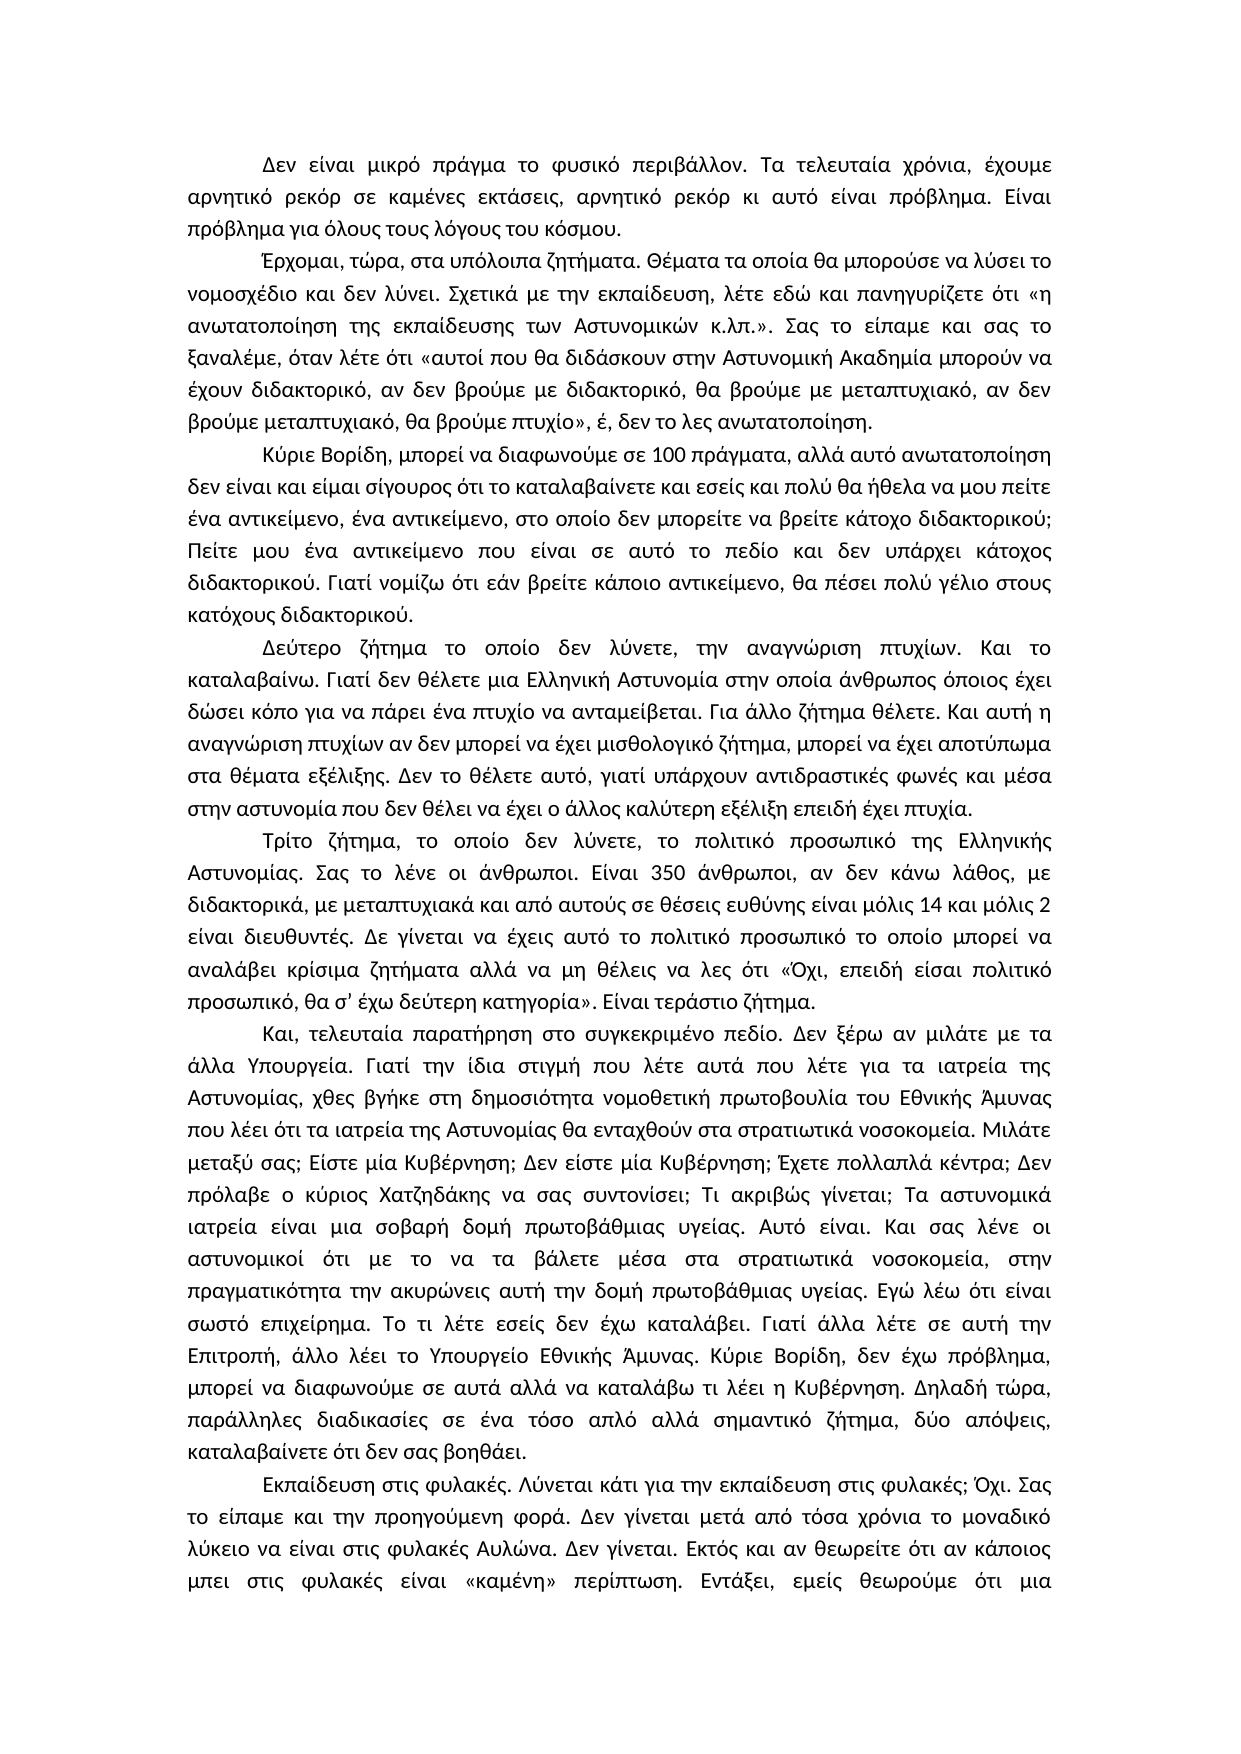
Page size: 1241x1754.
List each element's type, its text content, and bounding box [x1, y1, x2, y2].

text Και, τελευταία παρατήρηση στο συγκεκριμένο πεδίο. Δεν ξέρω αν μιλάτε με τα άλλα Υπουργεία. Γιατί την ίδια στιγμή που λέτε αυτά που λέτε για τα ιατρεία της Αστυνομίας, χθες βγήκε στη δημοσιότητα νομοθετική πρωτοβουλία του Εθνικής Άμυνας που λέει ότι τα ιατρεία της Αστυνομίας θα ενταχθούν στα στρατιωτικά νοσοκομεία. Μιλάτε μεταξύ σας; Είστε μία Κυβέρνηση; Δεν είστε μία Κυβέρνηση; Έχετε πολλαπλά κέντρα; Δεν πρόλαβε ο κύριος Χατζηδάκης να σας συντονίσει; Τι ακριβώς γίνεται; Τα αστυνομικά ιατρεία είναι μια σοβαρή δομή πρωτοβάθμιας υγείας. Αυτό είναι. Και σας λένε οι αστυνομικοί ότι με το να τα βάλετε μέσα στα στρατιωτικά νοσοκομεία, στην πραγματικότητα την ακυρώνεις αυτή την δομή πρωτοβάθμιας υγείας. Εγώ λέω ότι είναι σωστό επιχείρημα. Το τι λέτε εσείς δεν έχω καταλάβει. Γιατί άλλα λέτε σε αυτή την Επιτροπή, άλλο λέει το Υπουργείο Εθνικής Άμυνας. Κύριε Βορίδη, δεν έχω πρόβλημα, μπορεί να διαφωνούμε σε αυτά αλλά να καταλάβω τι λέει η Κυβέρνηση. Δηλαδή τώρα, παράλληλες διαδικασίες σε ένα τόσο απλό αλλά σημαντικό ζήτημα, δύο απόψεις, καταλαβαίνετε ότι δεν σας βοηθάει. [187, 1019, 1053, 1466]
text Τρίτο ζήτημα, το οποίο δεν λύνετε, το πολιτικό προσωπικό της Ελληνικής Αστυνομίας. Σας το λένε οι άνθρωποι. Είναι 350 άνθρωποι, αν δεν κάνω λάθος, με διδακτορικά, με μεταπτυχιακά και από αυτούς σε θέσεις ευθύνης είναι μόλις 14 και μόλις 2 είναι διευθυντές. Δε γίνεται να έχεις αυτό το πολιτικό προσωπικό το οποίο μπορεί να αναλάβει κρίσιμα ζητήματα αλλά να μη θέλεις να λες ότι «Όχι, επειδή είσαι πολιτικό προσωπικό, θα σ’ έχω δεύτερη κατηγορία». Είναι τεράστιο ζήτημα. [187, 826, 1053, 1015]
text Δεν είναι μικρό πράγμα το φυσικό περιβάλλον. Τα τελευταία χρόνια, έχουμε αρνητικό ρεκόρ σε καμένες εκτάσεις, αρνητικό ρεκόρ κι αυτό είναι πρόβλημα. Είναι πρόβλημα για όλους τους λόγους του κόσμου. [187, 150, 1053, 242]
text Δεύτερο ζήτημα το οποίο δεν λύνετε, την αναγνώριση πτυχίων. Και το καταλαβαίνω. Γιατί δεν θέλετε μια Ελληνική Αστυνομία στην οποία άνθρωπος όποιος έχει δώσει κόπο για να πάρει ένα πτυχίο να ανταμείβεται. Για άλλο ζήτημα θέλετε. Και αυτή η αναγνώριση πτυχίων αν δεν μπορεί να έχει μισθολογικό ζήτημα, μπορεί να έχει αποτύπωμα στα θέματα εξέλιξης. Δεν το θέλετε αυτό, γιατί υπάρχουν αντιδραστικές φωνές και μέσα στην αστυνομία που δεν θέλει να έχει ο άλλος καλύτερη εξέλιξη επειδή έχει πτυχία. [187, 633, 1053, 822]
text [187, 1470, 1053, 1594]
text Κύριε Βορίδη, μπορεί να διαφωνούμε σε 100 πράγματα, αλλά αυτό ανωτατοποίηση δεν είναι και είμαι σίγουρος ότι το καταλαβαίνετε και εσείς και πολύ θα ήθελα να μου πείτε ένα αντικείμενο, ένα αντικείμενο, στο οποίο δεν μπορείτε να βρείτε κάτοχο διδακτορικού; Πείτε μου ένα αντικείμενο που είναι σε αυτό το πεδίο και δεν υπάρχει κάτοχος διδακτορικού. Γιατί νομίζω ότι εάν βρείτε κάποιο αντικείμενο, θα πέσει πολύ γέλιο στους κατόχους διδακτορικού. [187, 440, 1053, 629]
text Έρχομαι, τώρα, στα υπόλοιπα ζητήματα. Θέματα τα οποία θα μπορούσε να λύσει το νομοσχέδιο και δεν λύνει. Σχετικά με την εκπαίδευση, λέτε εδώ και πανηγυρίζετε ότι «η ανωτατοποίηση της εκπαίδευσης των Αστυνομικών κ.λπ.». Σας το είπαμε και σας το ξαναλέμε, όταν λέτε ότι «αυτοί που θα διδάσκουν στην Αστυνομική Ακαδημία μπορούν να έχουν διδακτορικό, αν δεν βρούμε με διδακτορικό, θα βρούμε με μεταπτυχιακό, αν δεν βρούμε μεταπτυχιακό, θα βρούμε πτυχίο», έ, δεν το λες ανωτατοποίηση. [187, 247, 1053, 436]
